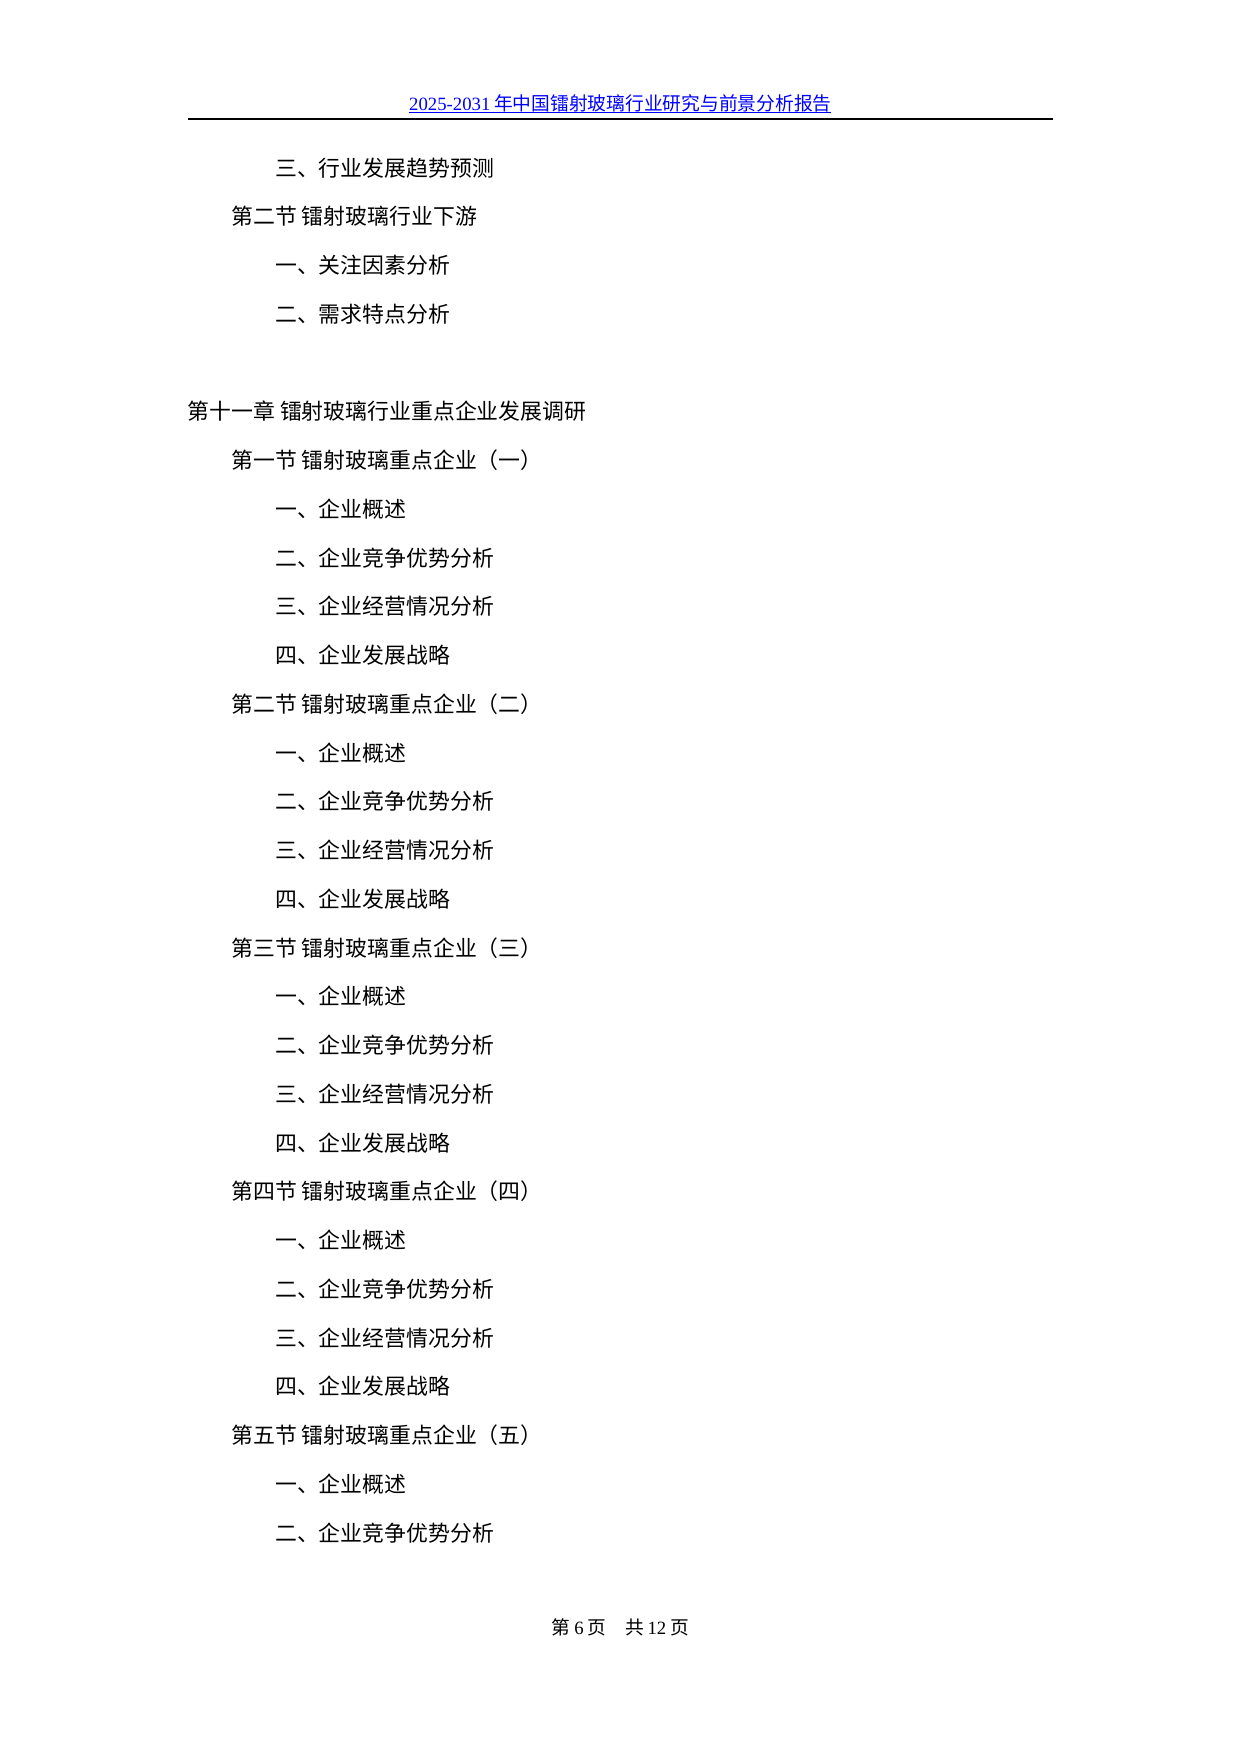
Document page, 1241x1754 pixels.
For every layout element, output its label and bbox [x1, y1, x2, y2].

text [187, 150, 1053, 1548]
